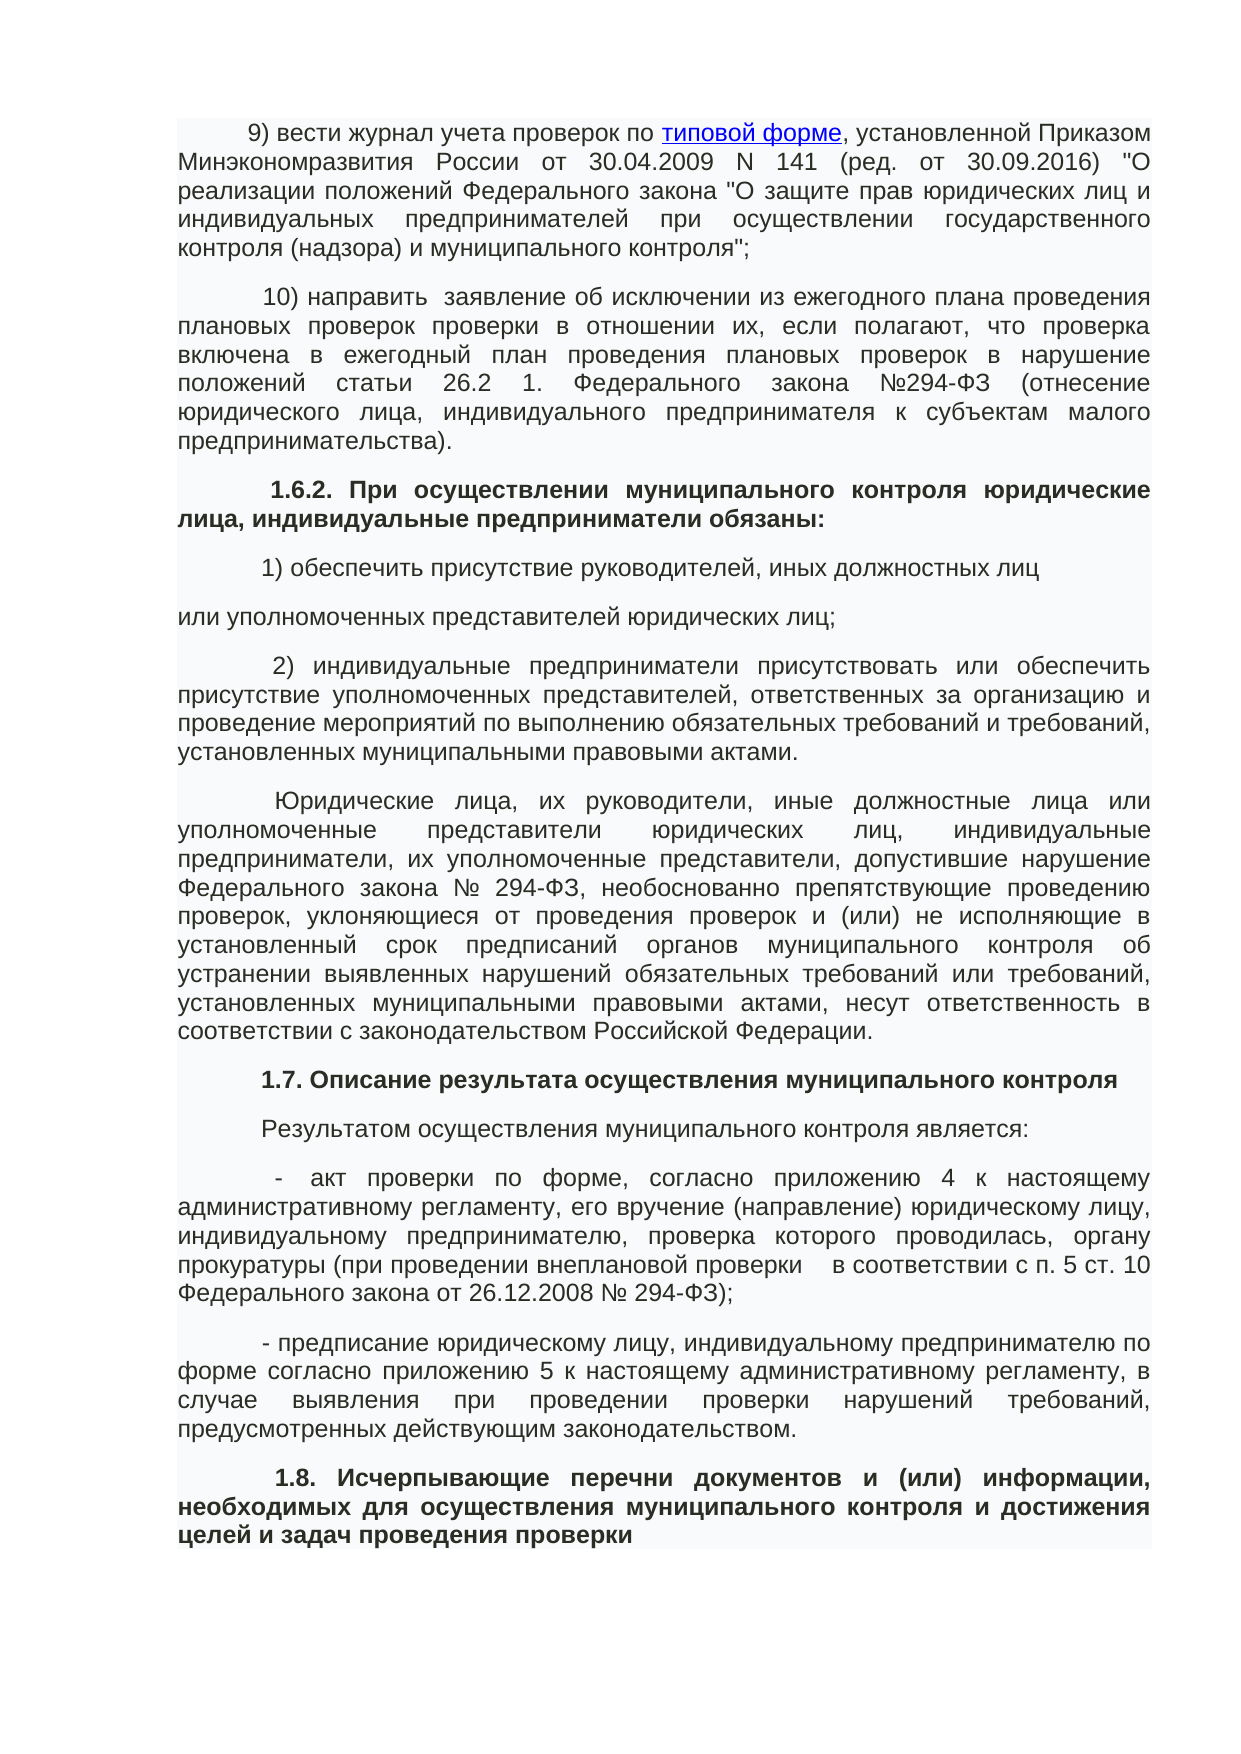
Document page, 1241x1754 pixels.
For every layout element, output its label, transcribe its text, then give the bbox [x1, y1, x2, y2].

text 9) вести журнал учета проверок по типовой форме, установленной Приказом Минэкономразвития России от 30.04.2009 N 141 (ред. от 30.09.2016) "О реализации положений Федерального закона "О защите прав юридических лиц и индивидуальных предпринимателей при осуществлении государственного контроля (надзора) и муниципального контроля"; [177, 118, 1152, 262]
text 10) направить заявление об исключении из ежегодного плана проведения плановых проверок проверки в отношении их, если полагают, что проверка включена в ежегодный план проведения плановых проверок в нарушение положений статьи 26.2 1. Федерального закона №294-ФЗ (отнесение юридического лица, индивидуального предпринимателя к субъектам малого предпринимательства). [177, 282, 1152, 455]
text 2) индивидуальные предприниматели присутствовать или обеспечить присутствие уполномоченных представителей, ответственных за организацию и проведение мероприятий по выполнению обязательных требований и требований, установленных муниципальными правовыми актами. [177, 651, 1152, 766]
text Юридические лица, их руководители, иные должностные лица или уполномоченные представители юридических лиц, индивидуальные предприниматели, их уполномоченные представители, допустившие нарушение Федерального закона № 294-ФЗ, необоснованно препятствующие проведению проверок, уклоняющиеся от проведения проверок и (или) не исполняющие в установленный срок предписаний органов муниципального контроля об устранении выявленных нарушений обязательных требований или требований, установленных муниципальными правовыми актами, несут ответственность в соответствии с законодательством Российской Федерации. [177, 786, 1152, 1045]
text - акт проверки по форме, согласно приложению 4 к настоящему административному регламенту, его вручение (направление) юридическому лицу, индивидуальному предпринимателю, проверка которого проводилась, органу прокуратуры (при проведении внеплановой проверки в соответствии с п. 5 ст. 10 Федерального закона от 26.12.2008 № 294-ФЗ); [177, 1163, 1152, 1307]
text 1.8. Исчерпывающие перечни документов и (или) информации, необходимых для осуществления муниципального контроля и достижения целей и задач проведения проверки [177, 1463, 1152, 1549]
text Результатом осуществления муниципального контроля является: [177, 1114, 1152, 1143]
text 1.6.2. При осуществлении муниципального контроля юридические лица, индивидуальные предприниматели обязаны: [177, 475, 1152, 532]
text или уполномоченных представителей юридических лиц; [177, 602, 1152, 631]
text - предписание юридическому лицу, индивидуальному предпринимателю по форме согласно приложению 5 к настоящему административному регламенту, в случае выявления при проведении проверки нарушений требований, предусмотренных действующим законодательством. [177, 1327, 1152, 1442]
text 1) обеспечить присутствие руководителей, иных должностных лиц [177, 553, 1152, 582]
text 1.7. Описание результата осуществления муниципального контроля [177, 1065, 1152, 1094]
